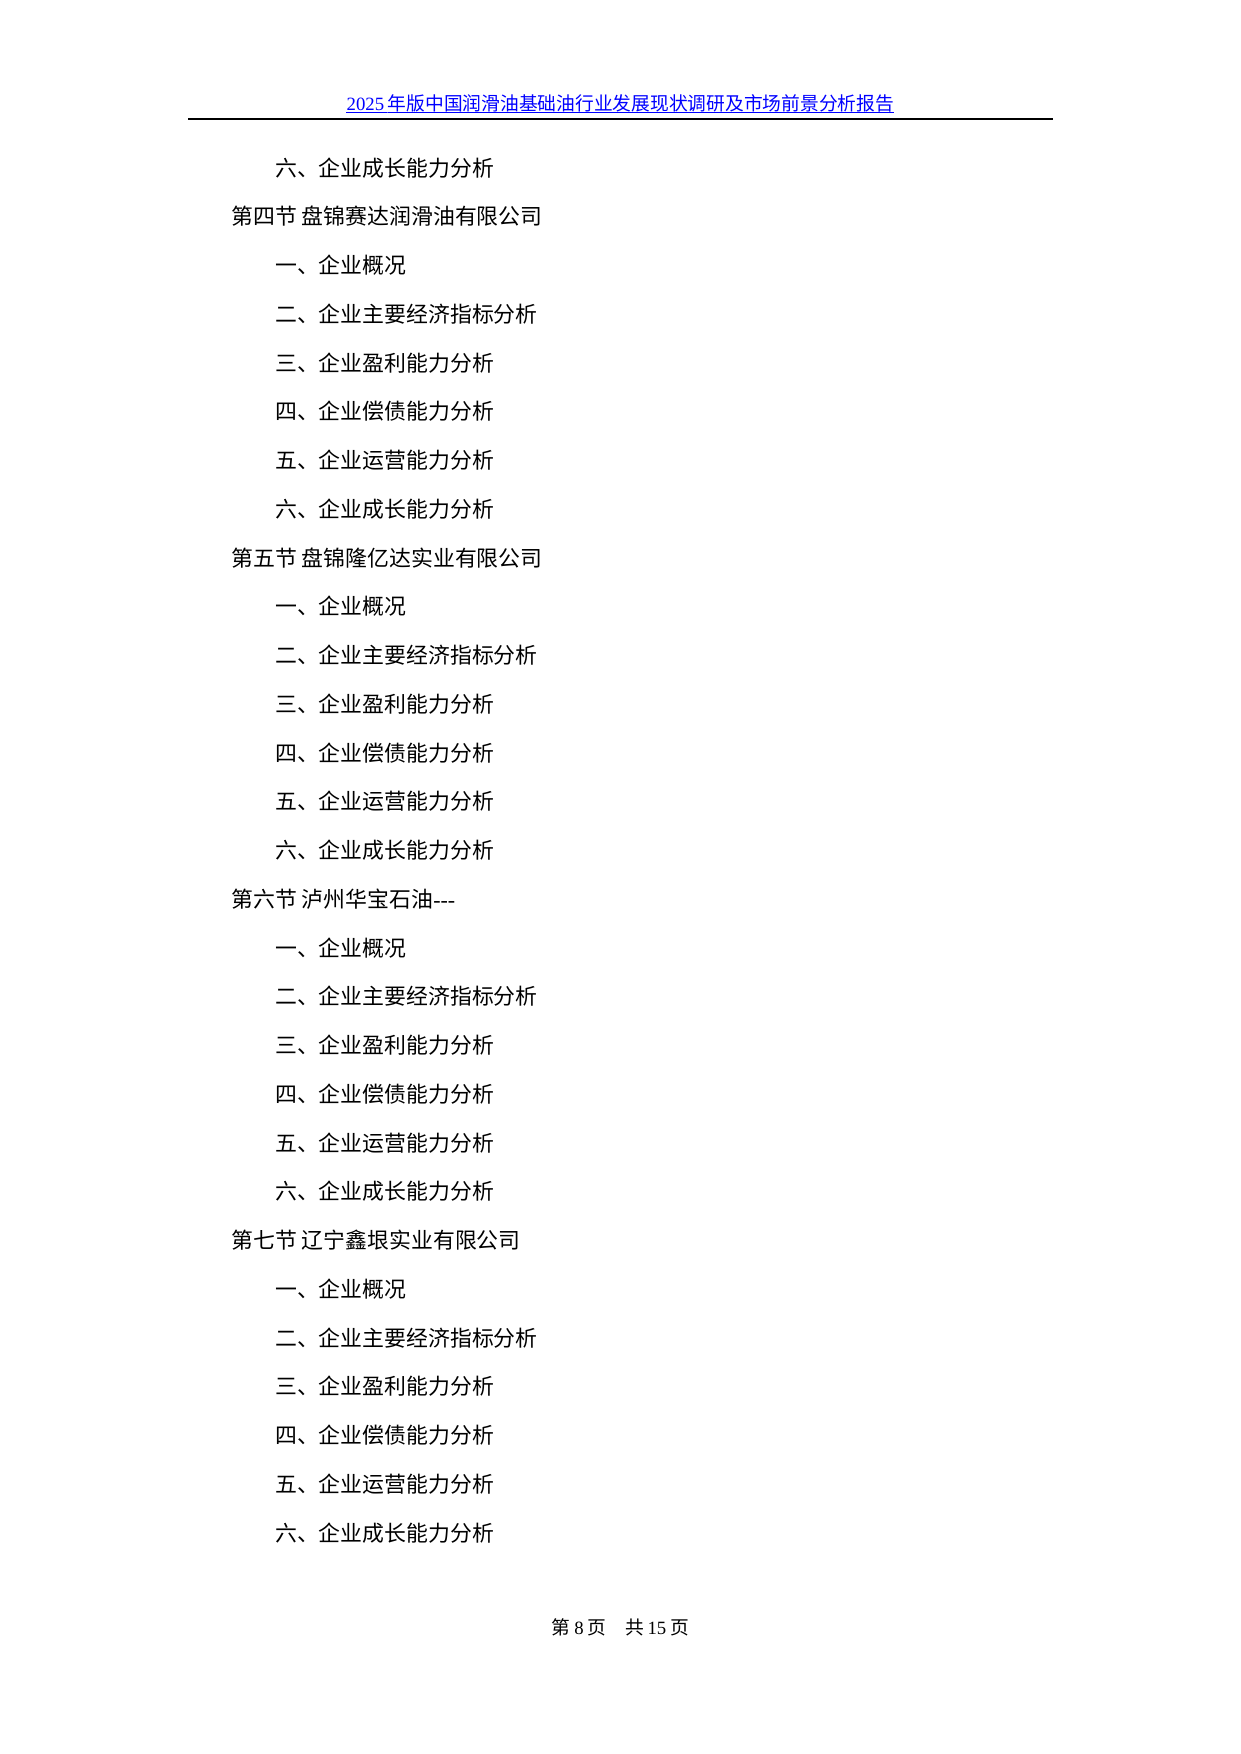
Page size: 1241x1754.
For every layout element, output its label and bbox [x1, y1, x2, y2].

text [187, 150, 1053, 1548]
